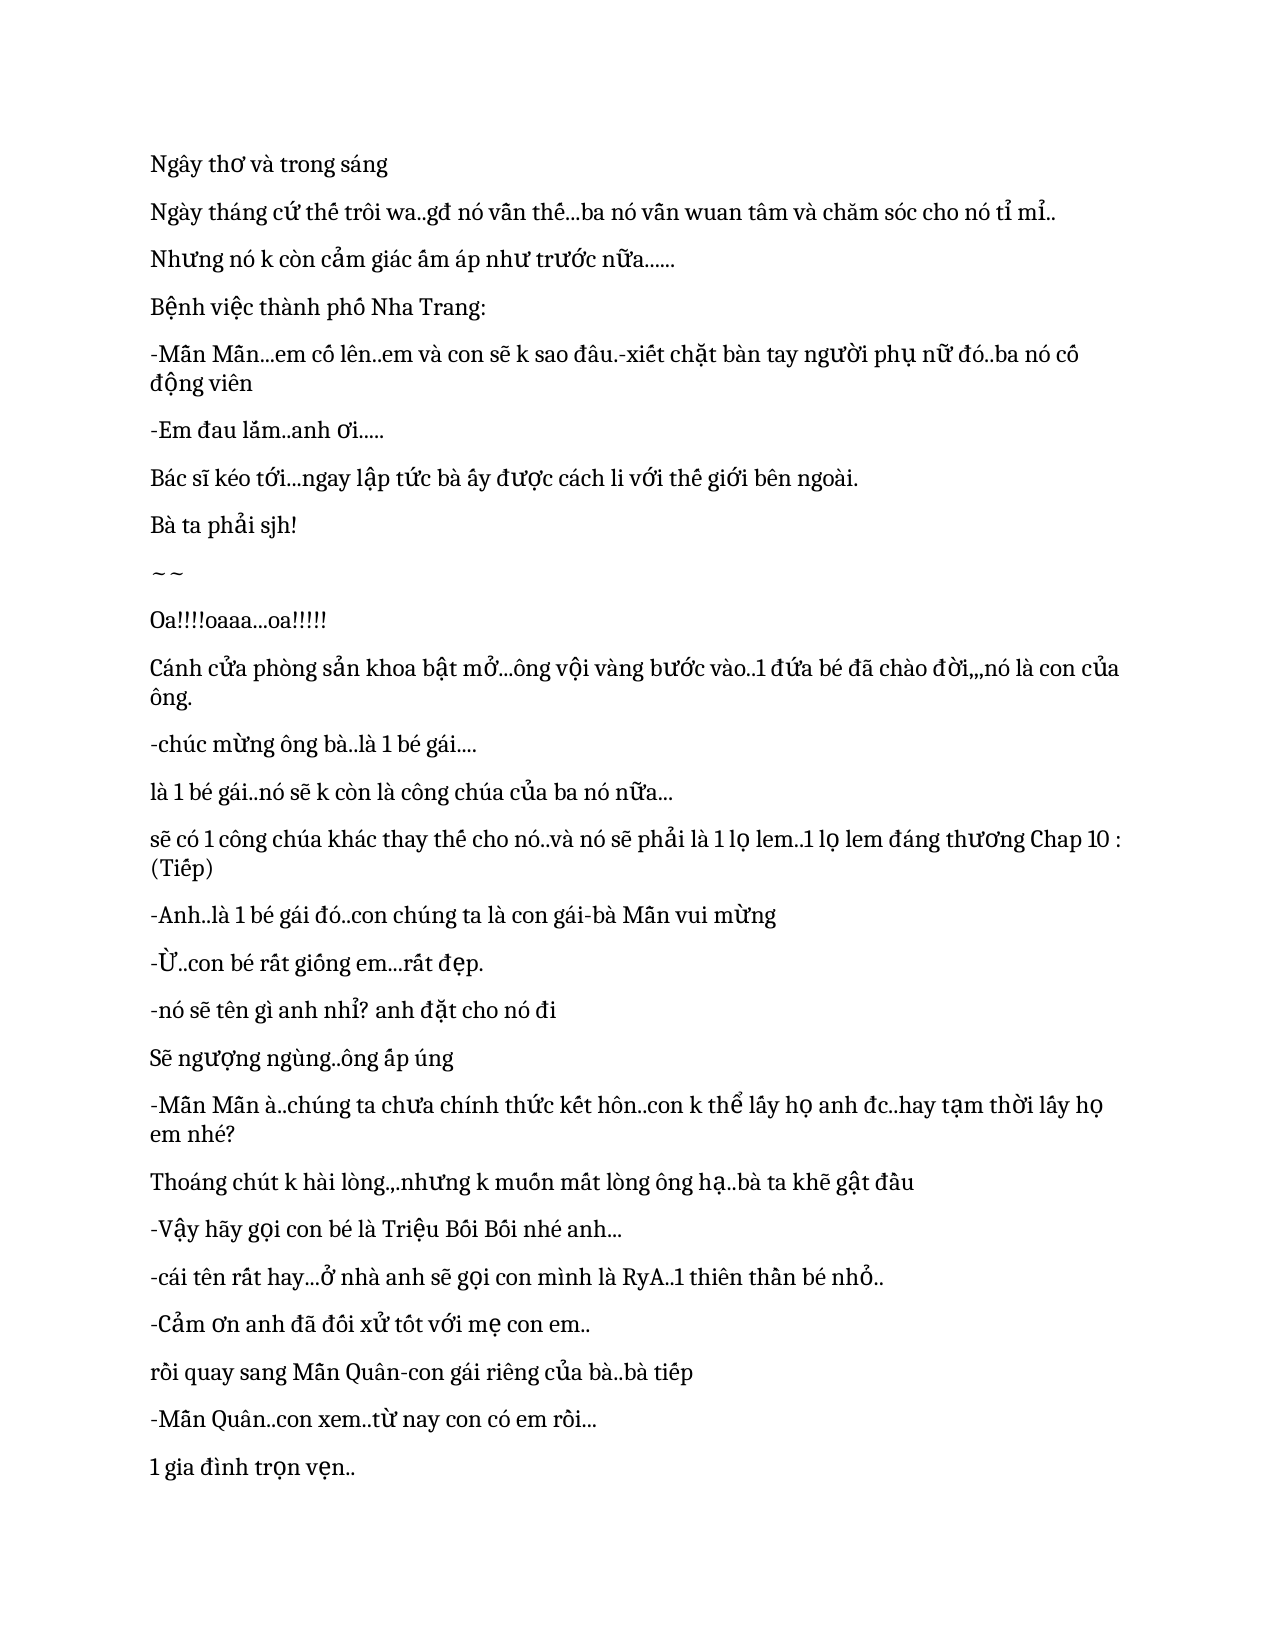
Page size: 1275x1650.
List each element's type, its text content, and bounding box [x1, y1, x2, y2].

text Oa!!!!oaaa...oa!!!!! [150, 606, 1125, 635]
text -nó sẽ tên gì anh nhỉ? anh đặt cho nó đi [150, 996, 1125, 1025]
text Ngày tháng cứ thế trôi wa..gđ nó vẫn thế...ba nó vẫn wuan tâm và chăm sóc cho nó tỉ mỉ.. [150, 197, 1125, 226]
text ~~ [150, 559, 1125, 587]
text sẽ có 1 công chúa khác thay thế cho nó..và nó sẽ phải là 1 lọ lem..1 lọ lem đáng thương Chap 10 :(Tiếp) [150, 825, 1125, 882]
text là 1 bé gái..nó sẽ k còn là công chúa của ba nó nữa... [150, 777, 1125, 806]
text -Vậy hãy gọi con bé là Triệu Bối Bối nhé anh... [150, 1215, 1125, 1244]
text Nhưng nó k còn cảm giác ấm áp như trước nữa...... [150, 245, 1125, 274]
text -cái tên rất hay...ở nhà anh sẽ gọi con mình là RyA..1 thiên thần bé nhỏ.. [150, 1262, 1125, 1291]
text rồi quay sang Mẫn Quân-con gái riêng của bà..bà tiếp [150, 1357, 1125, 1386]
text Bác sĩ kéo tới...ngay lập tức bà ấy được cách li với thế giới bên ngoài. [150, 464, 1125, 492]
text Sẽ ngượng ngùng..ông ấp úng [150, 1044, 1125, 1072]
text Bà ta phải sjh! [150, 511, 1125, 540]
text Cánh cửa phòng sản khoa bật mở...ông vội vàng bước vào..1 đứa bé đã chào đời,,,nó là con của ông. [150, 654, 1125, 711]
text -Cảm ơn anh đã đối xử tốt với mẹ con em.. [150, 1310, 1125, 1339]
text Ngây thơ và trong sáng [150, 150, 1125, 179]
text -chúc mừng ông bà..là 1 bé gái.... [150, 730, 1125, 759]
text -Mẫn Mẫn...em cố lên..em và con sẽ k sao đâu.-xiết chặt bàn tay người phụ nữ đó..ba nó cố động viên [150, 340, 1125, 397]
text -Ừ..con bé rất giống em...rất đẹp. [150, 949, 1125, 977]
text 1 gia đình trọn vẹn.. [150, 1452, 1125, 1481]
text Thoáng chút k hài lòng.,.nhưng k muốn mất lòng ông hạ..bà ta khẽ gật đầu [150, 1167, 1125, 1196]
text -Mẫn Quân..con xem..từ nay con có em rồi... [150, 1405, 1125, 1434]
text Bệnh việc thành phố Nha Trang: [150, 292, 1125, 321]
text -Anh..là 1 bé gái đó..con chúng ta là con gái-bà Mẫn vui mừng [150, 901, 1125, 930]
text -Mẫn Mẫn à..chúng ta chưa chính thức kết hôn..con k thể lấy họ anh đc..hay tạm thời lấy họ em nhé? [150, 1091, 1125, 1149]
text -Em đau lắm..anh ơi..... [150, 416, 1125, 445]
